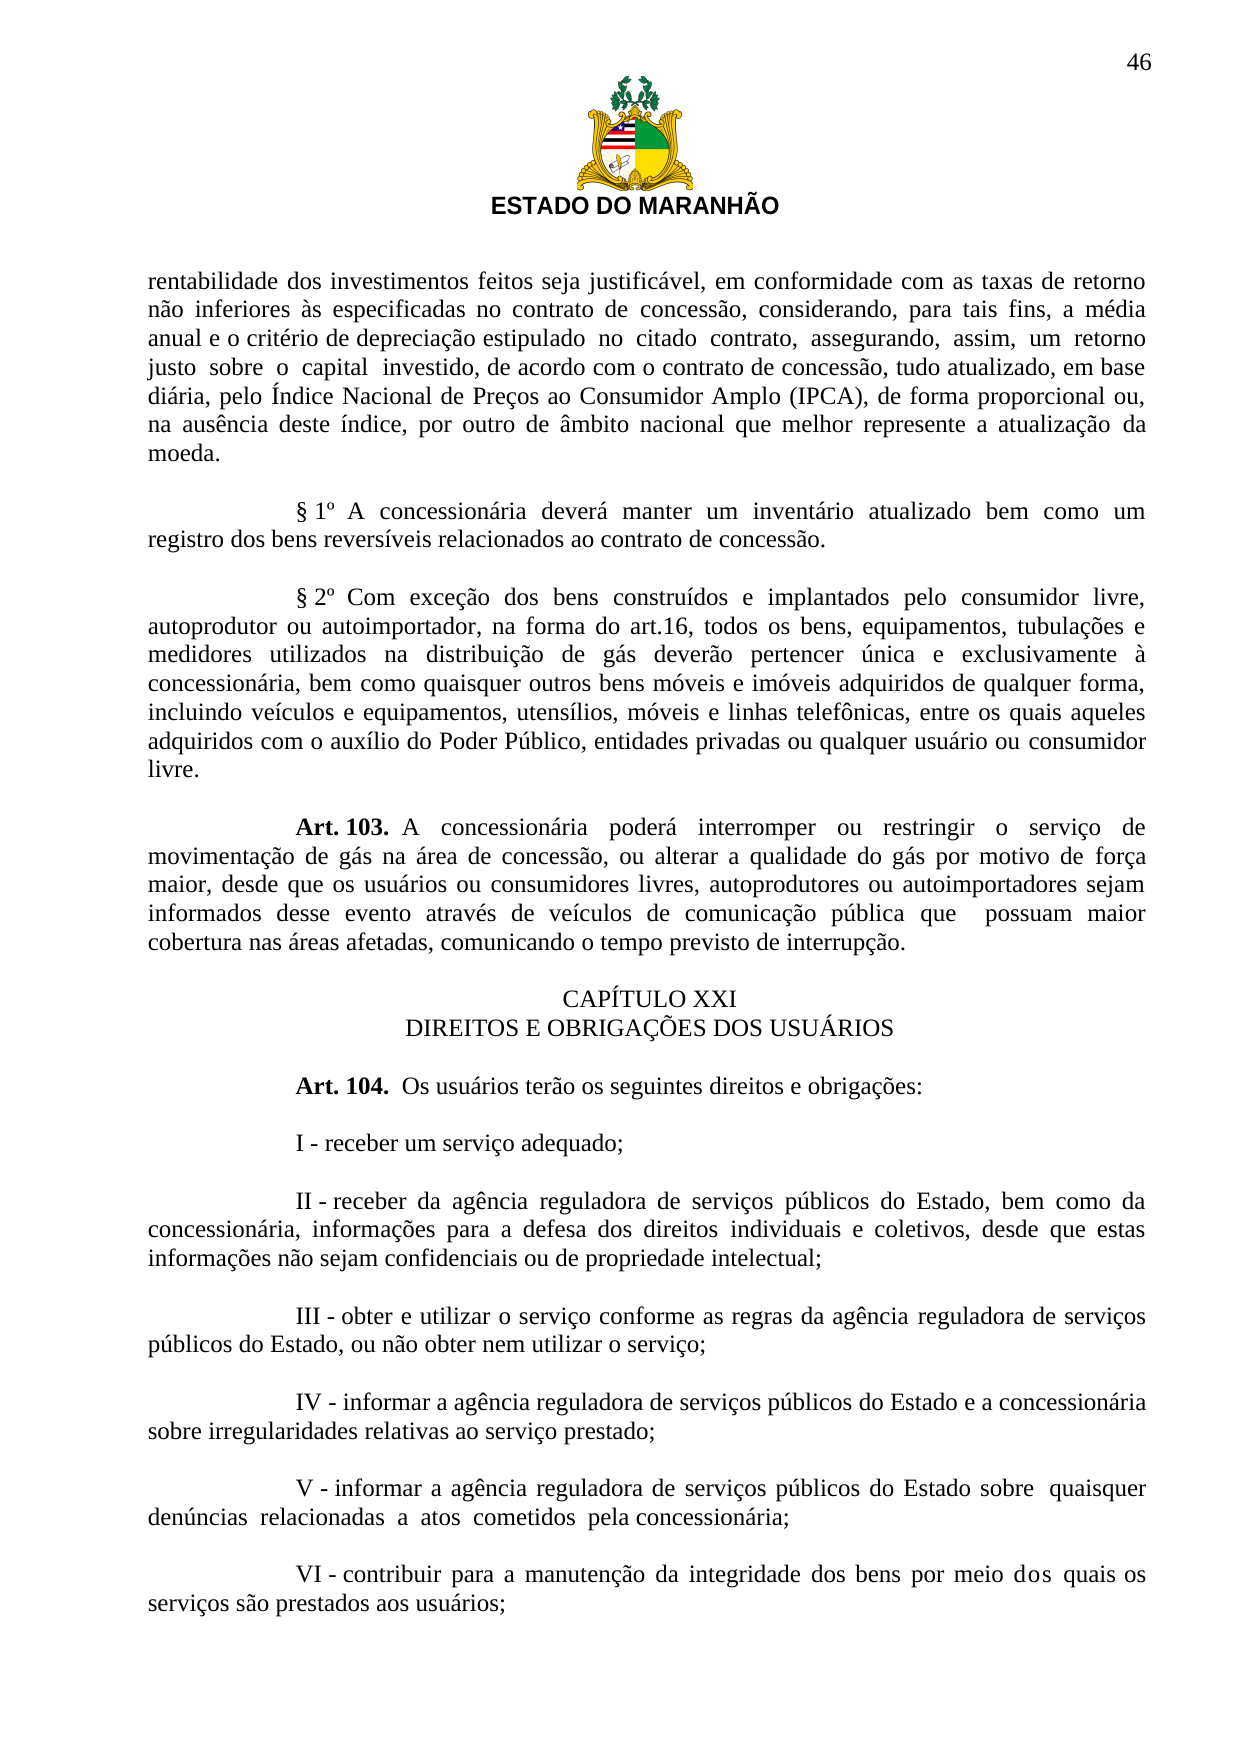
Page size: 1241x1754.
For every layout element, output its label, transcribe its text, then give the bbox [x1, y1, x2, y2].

list III - obter e utilizar o serviço conforme as regras da agência reguladora de serviços públicos do Estado, ou não obter nem utilizar o serviço; [148, 1301, 1146, 1358]
list VI - contribuir para a manutenção da integridade dos bens por meio dos quais os serviços são prestados aos usuários; [148, 1559, 1146, 1617]
text Art. 103. A concessionária poderá interromper ou restringir o serviço de movimentação de gás na área de concessão, ou alterar a qualidade do gás por motivo de força maior, desde que os usuários ou consumidores livres, autoprodutores ou autoimportadores sejam informados desse evento através de veículos de comunicação pública que possuam maior cobertura nas áreas afetadas, comunicando o tempo previsto de interrupção. [148, 812, 1146, 956]
text IV - informar a agência reguladora de serviços públicos do Estado e a concessionária sobre irregularidades relativas ao serviço prestado; [148, 1387, 1146, 1444]
text § 1º A concessionária deverá manter um inventário atualizado bem como um registro dos bens reversíveis relacionados ao contrato de concessão. [148, 496, 1146, 553]
text § 2º Com exceção dos bens construídos e implantados pelo consumidor livre, autoprodutor ou autoimportador, na forma do art.16, todos os bens, equipamentos, tubulações e medidores utilizados na distribuição de gás deverão pertencer única e exclusivamente à concessionária, bem como quaisquer outros bens móveis e imóveis adquiridos de qualquer forma, incluindo veículos e equipamentos, utensílios, móveis e linhas telefônicas, entre os quais aqueles adquiridos com o auxílio do Poder Público, entidades privadas ou qualquer usuário ou consumidor livre. [148, 582, 1146, 783]
picture [577, 76, 693, 191]
text CAPÍTULO XXI [148, 984, 1152, 1013]
text DIREITOS E OBRIGAÇÕES DOS USUÁRIOS [148, 1013, 1152, 1042]
text Art. 104. Os usuários terão os seguintes direitos e obrigações: [148, 1071, 1146, 1099]
list II - receber da agência reguladora de serviços públicos do Estado, bem como da concessionária, informações para a defesa dos direitos individuais e coletivos, desde que estas informações não sejam confidenciais ou de propriedade intelectual; [148, 1186, 1146, 1272]
text I - receber um serviço adequado; [148, 1128, 1146, 1157]
list V - informar a agência reguladora de serviços públicos do Estado sobre quaisquer denúncias relacionadas a atos cometidos pela concessionária; [148, 1473, 1146, 1531]
